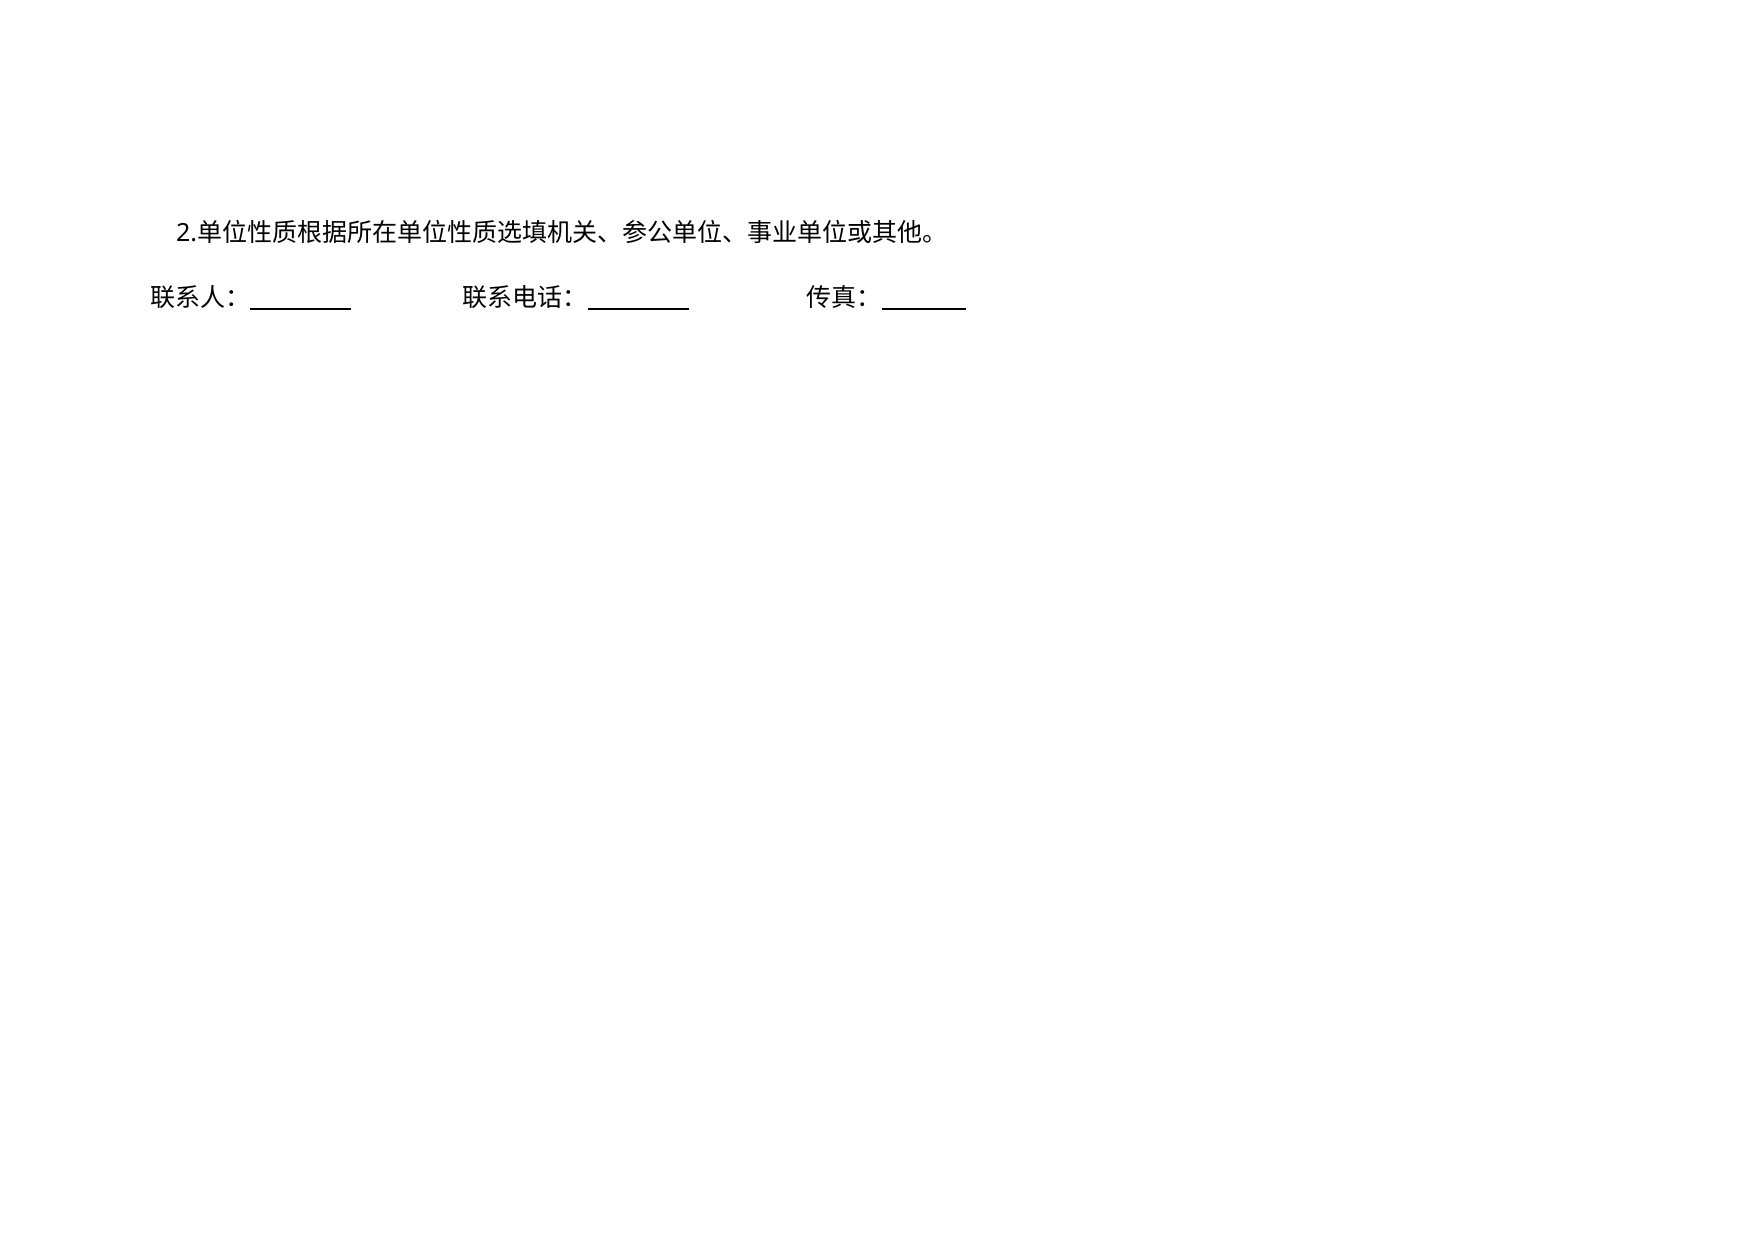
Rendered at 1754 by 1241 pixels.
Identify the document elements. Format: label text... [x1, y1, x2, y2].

text 联系人： 联系电话： 传真： [150, 263, 1604, 328]
text 2.单位性质根据所在单位性质选填机关、参公单位、事业单位或其他。 [150, 198, 1604, 263]
